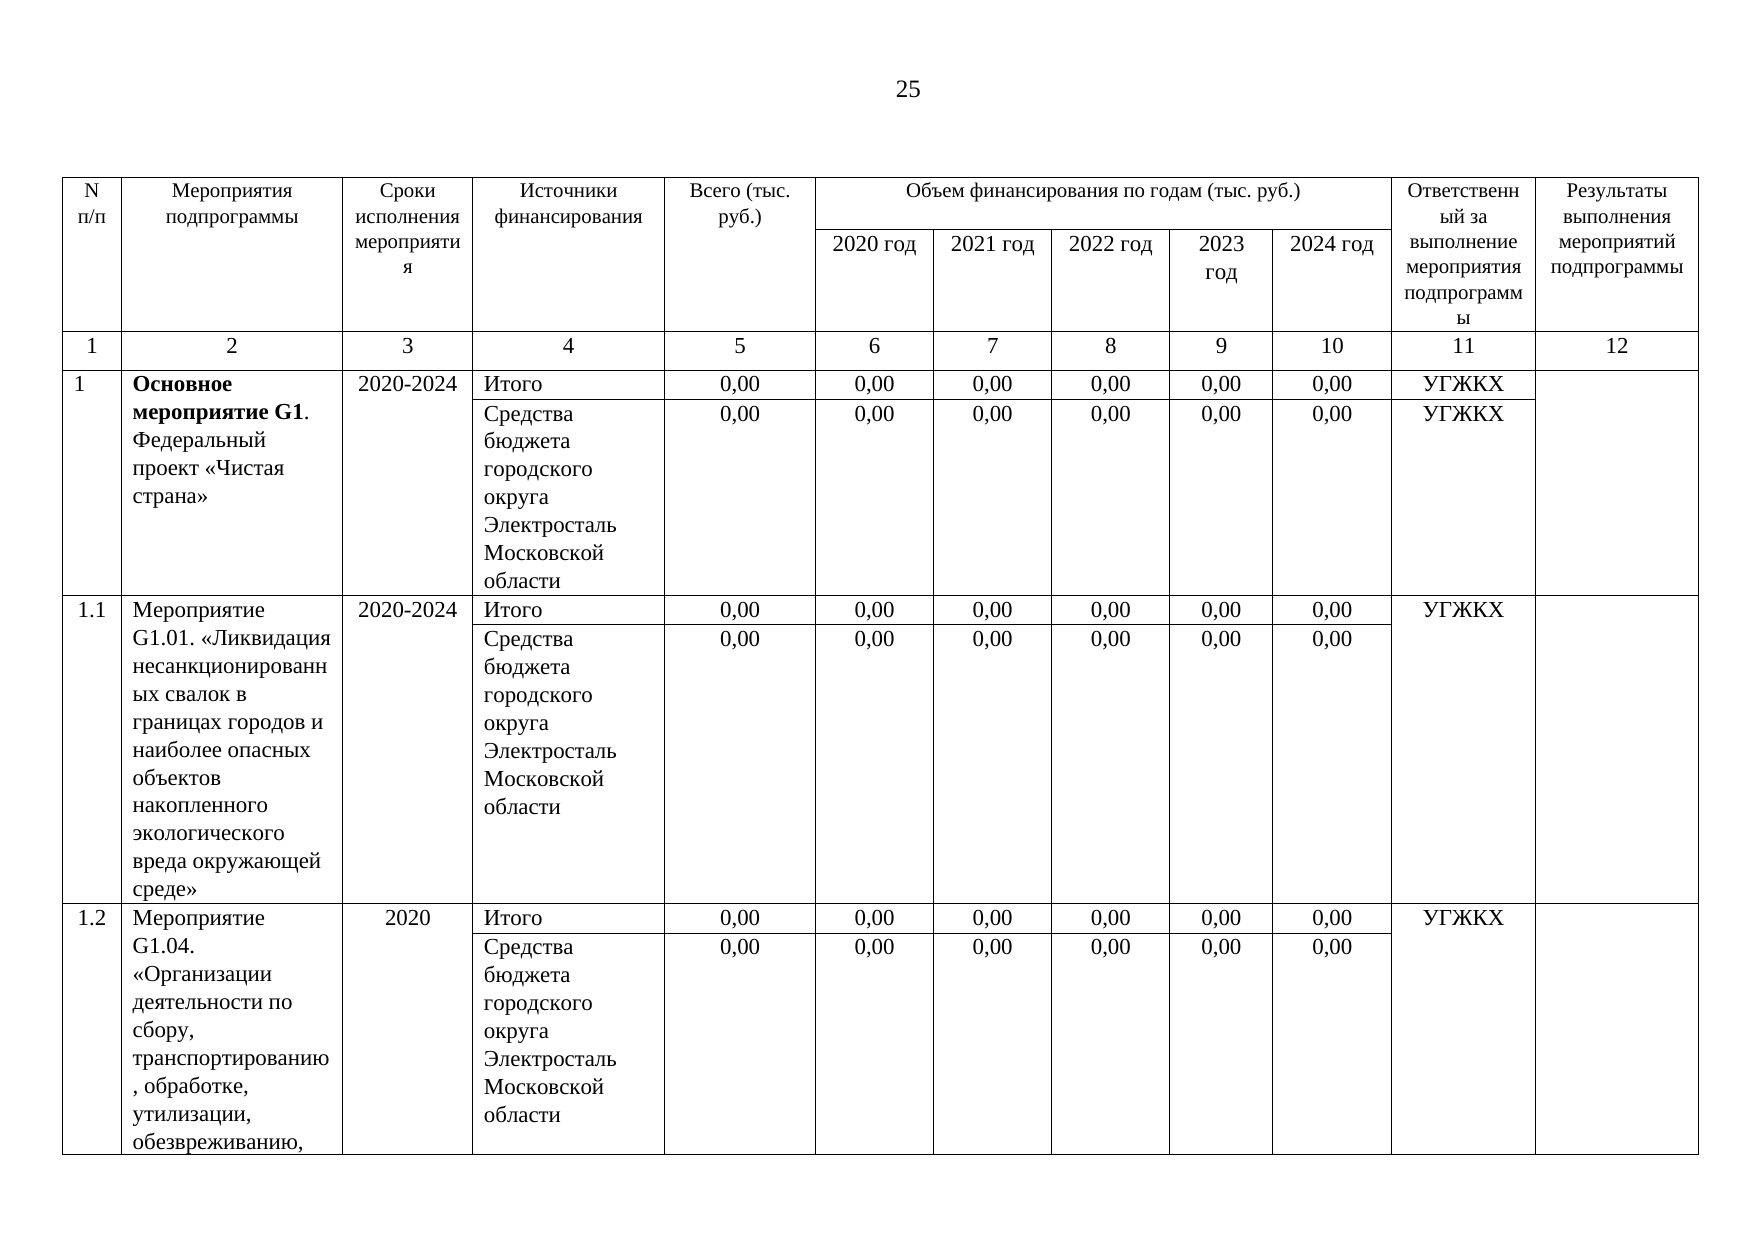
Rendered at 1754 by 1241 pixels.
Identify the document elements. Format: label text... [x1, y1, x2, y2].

table_cell 0,00 [665, 904, 815, 932]
table_cell 8 [1052, 332, 1169, 369]
table_cell 0,00 [1052, 371, 1169, 398]
table_cell Итого [473, 596, 664, 624]
table_cell 7 [934, 332, 1051, 369]
table_cell 0,00 [1273, 371, 1391, 398]
table_cell 0,00 [1170, 371, 1272, 398]
table_cell Средства бюджета городского округа Электросталь Московской области [473, 400, 664, 595]
table_cell 2020 [343, 904, 472, 1154]
table_header Всего (тыс. руб.) [665, 178, 815, 331]
table_cell 0,00 [1052, 596, 1169, 624]
table_cell 2020-2024 [343, 371, 472, 595]
table_cell 2023 год [1170, 230, 1272, 331]
table_cell 0,00 [816, 904, 933, 932]
table_cell Итого [473, 371, 664, 398]
table_cell 0,00 [934, 625, 1051, 903]
table_cell 0,00 [1273, 400, 1391, 595]
table_cell 0,00 [665, 934, 815, 1154]
table_cell Мероприятие G1.04. «Организации деятельности по сбору, транспортированию, обработке, утилизации, обезвреживанию, захоронению твердых коммунальных отходов» [122, 904, 342, 1154]
table_cell УГЖКХ [1392, 371, 1535, 398]
table_header Ответственный за выполнение мероприятия подпрограммы [1392, 178, 1535, 331]
table_cell 2022 год [1052, 230, 1169, 331]
table_cell 0,00 [816, 400, 933, 595]
table_cell 1.2 [63, 904, 121, 1154]
table_cell УГЖКХ [1392, 400, 1535, 595]
table_cell [1536, 596, 1698, 903]
table_cell 10 [1273, 332, 1391, 369]
table_cell 0,00 [934, 934, 1051, 1154]
table_cell 5 [665, 332, 815, 369]
table_cell 0,00 [1273, 904, 1391, 932]
table_cell 0,00 [934, 904, 1051, 932]
table_cell 0,00 [1170, 904, 1272, 932]
table_cell 0,00 [1170, 934, 1272, 1154]
table_cell 6 [816, 332, 933, 369]
table_cell 1 [63, 332, 121, 369]
table_cell 0,00 [1170, 625, 1272, 903]
table_cell [1536, 904, 1698, 1154]
table_cell 0,00 [665, 400, 815, 595]
table_header Мероприятия подпрограммы [122, 178, 342, 331]
table_cell 0,00 [1273, 934, 1391, 1154]
table_cell 4 [473, 332, 664, 369]
table_cell 0,00 [1052, 400, 1169, 595]
table_cell 0,00 [665, 625, 815, 903]
table_cell 0,00 [934, 400, 1051, 595]
table_cell 0,00 [1273, 625, 1391, 903]
table_cell 0,00 [1052, 625, 1169, 903]
table_cell [1536, 371, 1698, 595]
table_cell 0,00 [816, 625, 933, 903]
table_header Объем финансирования по годам (тыс. руб.) [816, 178, 1391, 229]
table_cell 0,00 [1052, 934, 1169, 1154]
table_cell 0,00 [665, 371, 815, 398]
table_cell 2024 год [1273, 230, 1391, 331]
table_cell 1.1 [63, 596, 121, 903]
table_cell 0,00 [934, 371, 1051, 398]
table_cell 0,00 [1052, 904, 1169, 932]
table_cell 2021 год [934, 230, 1051, 331]
table_cell 12 [1536, 332, 1698, 369]
table_cell 2 [122, 332, 342, 369]
table_cell Итого [473, 904, 664, 932]
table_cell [473, 934, 664, 1154]
table_cell 0,00 [816, 596, 933, 624]
table_cell 11 [1392, 332, 1535, 369]
table_cell УГЖКХ [1392, 596, 1535, 903]
table_cell УГЖКХ [1392, 904, 1535, 1154]
table_cell 2020-2024 [343, 596, 472, 903]
table_cell Мероприятие G1.01. «Ликвидация несанкционированных свалок в границах городов и наиболее опасных объектов накопленного экологического вреда окружающей среде» [122, 596, 342, 903]
table_cell 0,00 [665, 596, 815, 624]
table_cell 3 [343, 332, 472, 369]
table_cell 0,00 [1170, 400, 1272, 595]
table_header Результаты выполнения мероприятий подпрограммы [1536, 178, 1698, 331]
table_cell Основное мероприятие G1. Федеральный проект «Чистая страна» [122, 371, 342, 595]
table_header N п/п [63, 178, 121, 331]
table_cell 0,00 [934, 596, 1051, 624]
table_cell 9 [1170, 332, 1272, 369]
table_cell Средства бюджета городского округа Электросталь Московской области [473, 625, 664, 903]
table_cell 0,00 [1170, 596, 1272, 624]
table_header Сроки исполнения мероприятия [343, 178, 472, 331]
table_cell 0,00 [816, 371, 933, 398]
table_cell 0,00 [816, 934, 933, 1154]
table_cell 2020 год [816, 230, 933, 331]
table_header Источники финансирования [473, 178, 664, 331]
table_cell 0,00 [1273, 596, 1391, 624]
table_cell 1 [63, 371, 121, 595]
